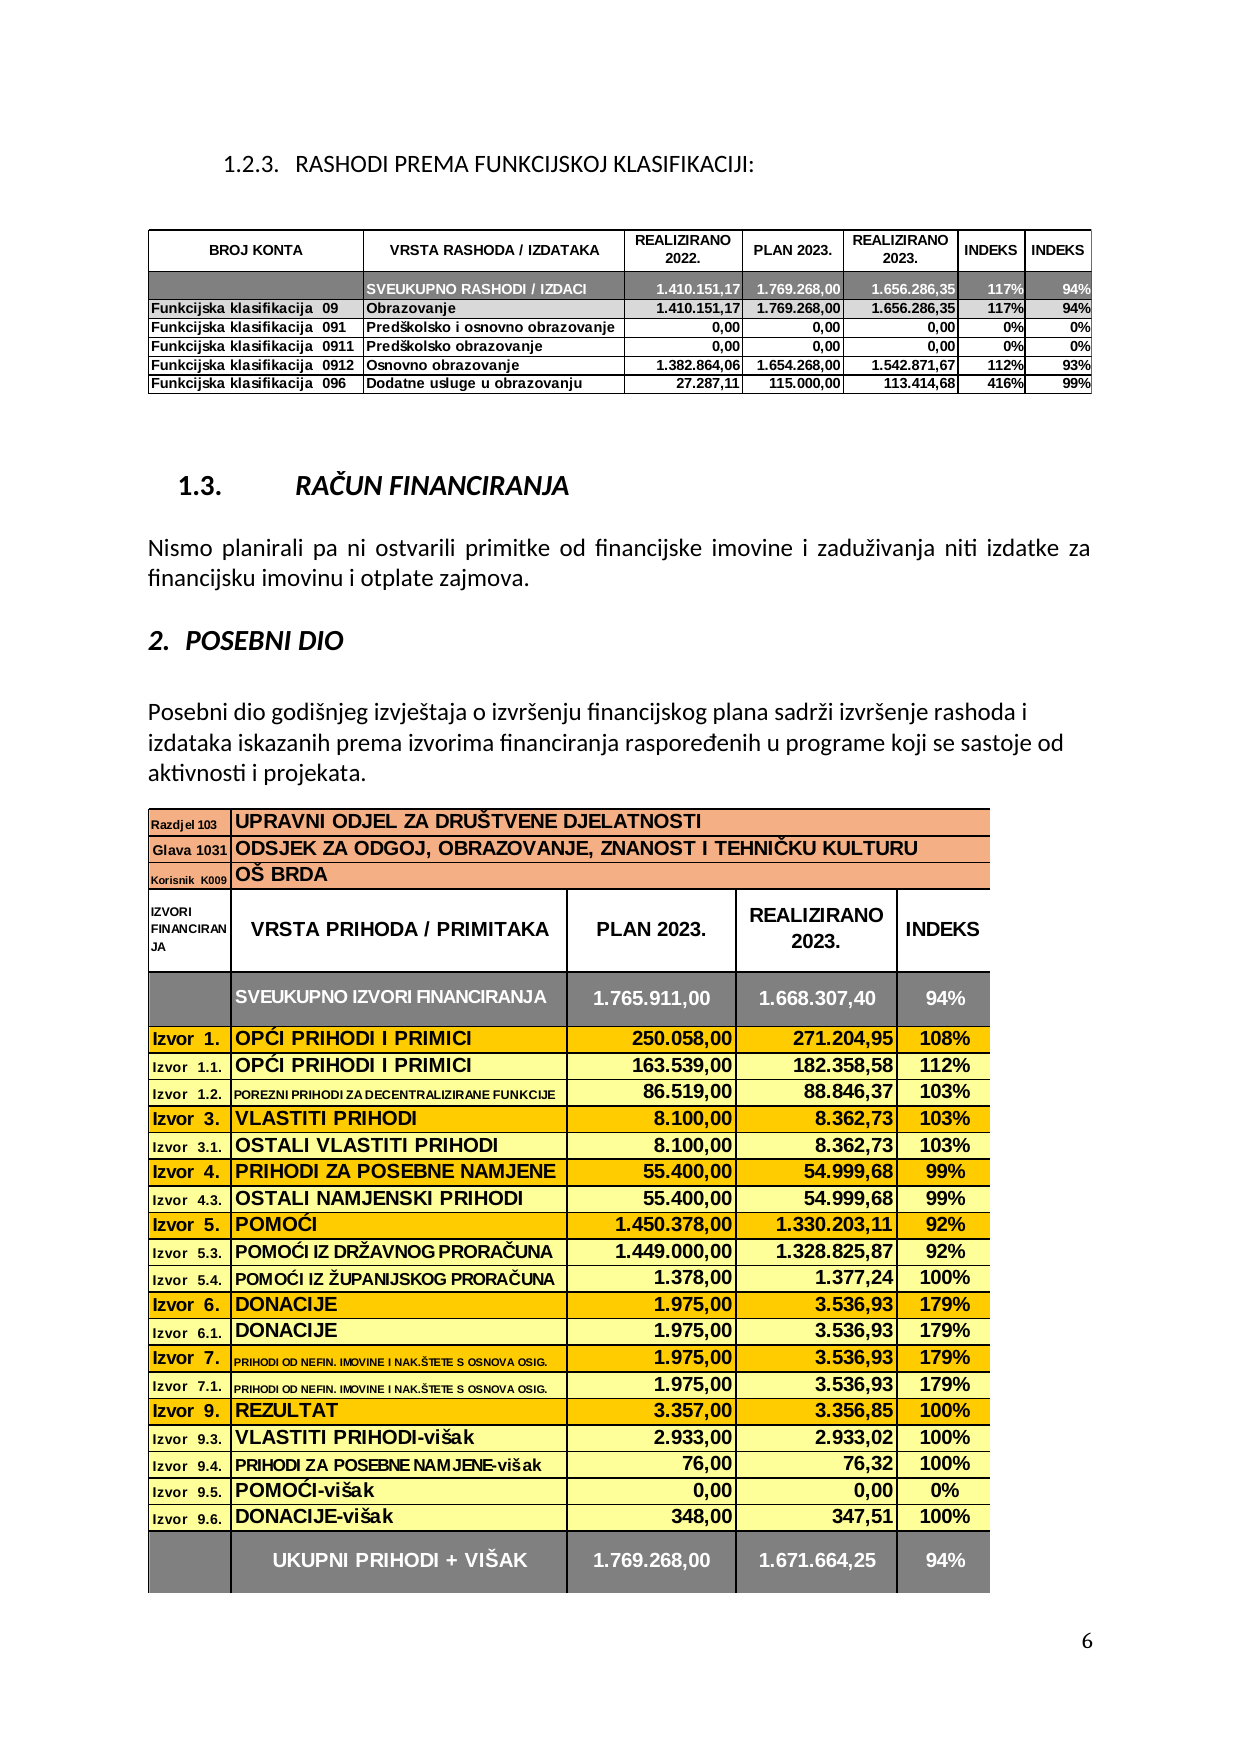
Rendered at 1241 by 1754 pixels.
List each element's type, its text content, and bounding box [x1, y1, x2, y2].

list RASHODI PREMA FUNKCIJSKOJ KLASIFIKACIJI: [223, 148, 1092, 178]
list POSEBNI DIO [148, 622, 1092, 657]
list RAČUN FINANCIRANJA [177, 467, 1092, 502]
text Nismo planirali pa ni ostvarili primitke od financijske imovine i zaduživanja niti izdatke za financijsku imovinu i otplate zajmova. [148, 532, 1092, 593]
text Posebni dio godišnjeg izvještaja o izvršenju financijskog plana sadrži izvršenje rashoda i izdataka iskazanih prema izvorima financiranja raspoređenih u programe koji se sastoje od aktivnosti i projekata. [148, 696, 1092, 788]
